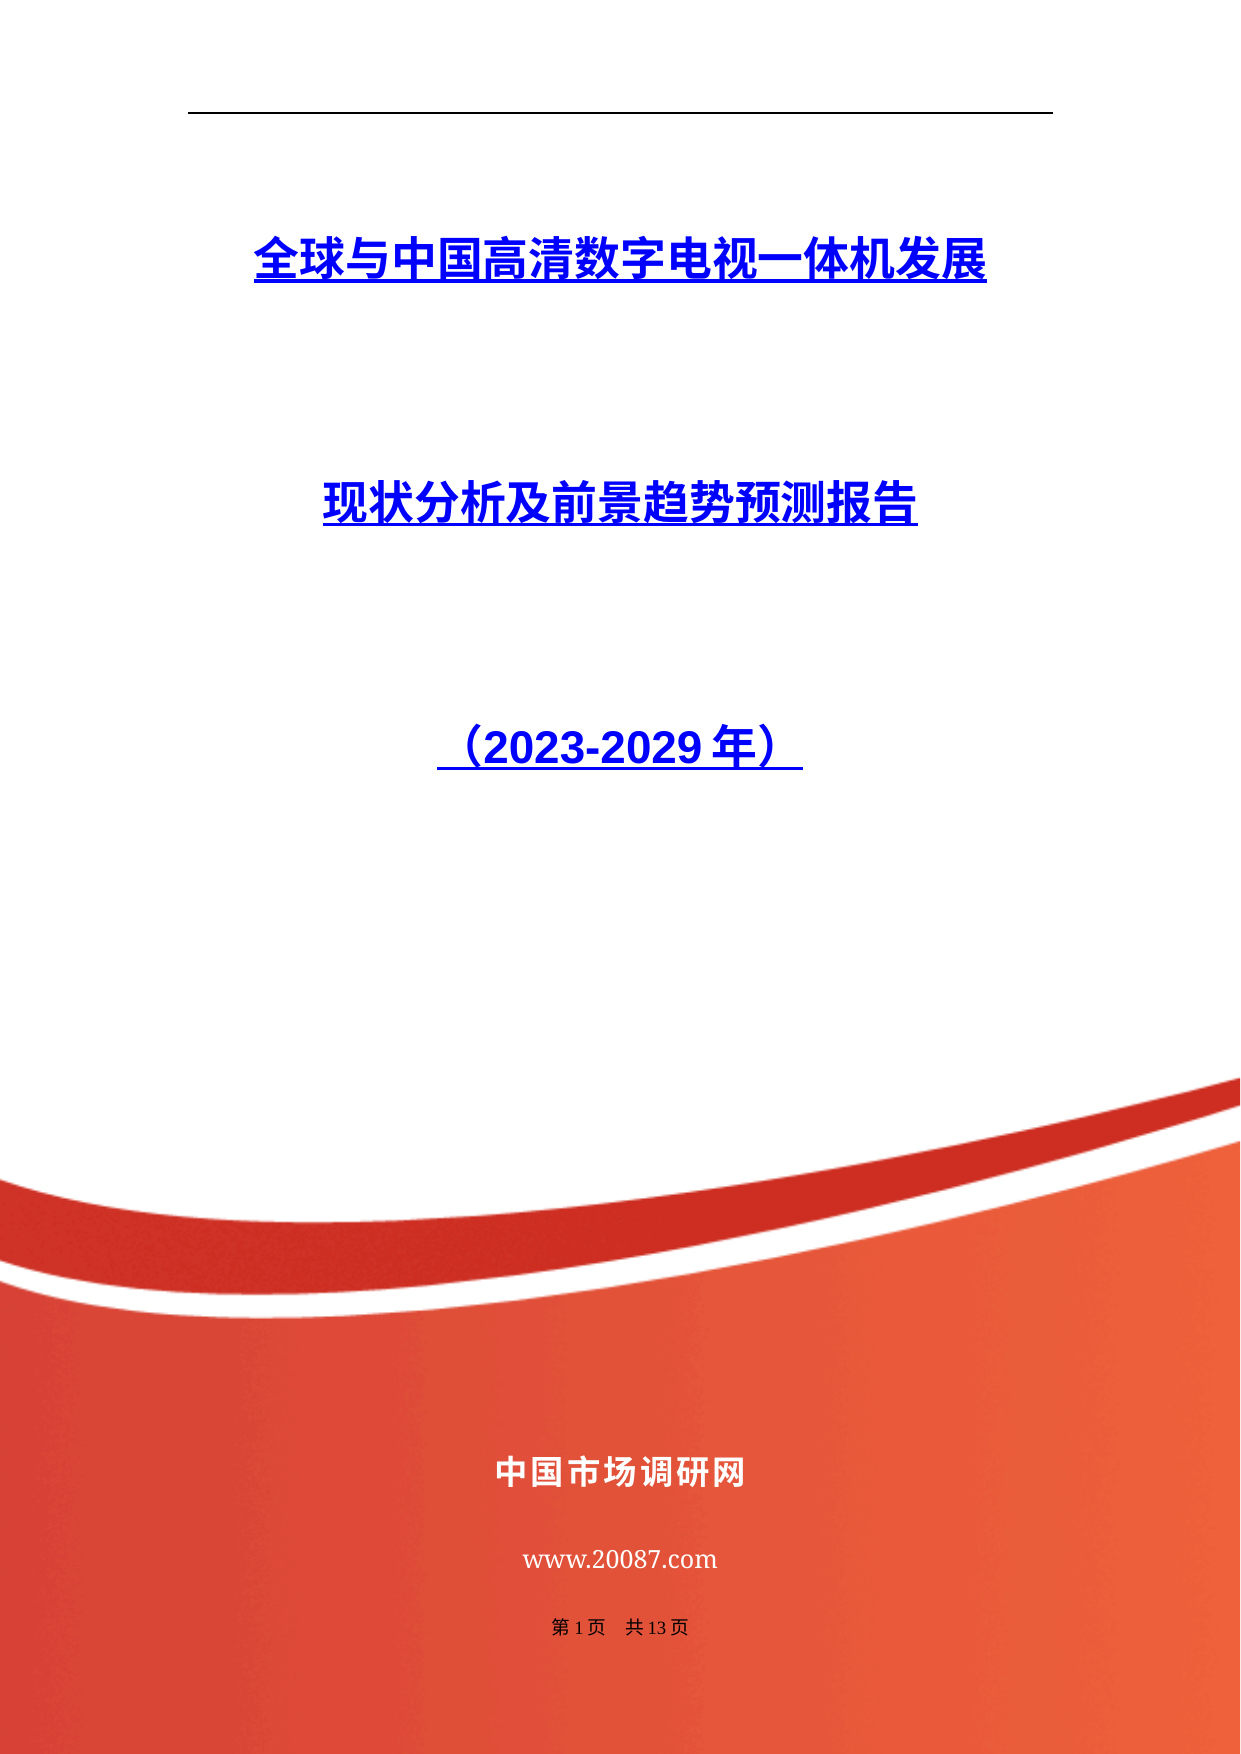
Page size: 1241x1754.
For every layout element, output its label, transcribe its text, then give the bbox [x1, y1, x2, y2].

table_header 全球与中国高清数字电视一体机发展现状分析及前景趋势预测报告（2023-2029年） [188, 207, 1053, 871]
picture [0, 1006, 1241, 1754]
subtitle 中国市场调研网 [187, 1437, 1053, 1502]
text www.20087.com [187, 1526, 1053, 1591]
